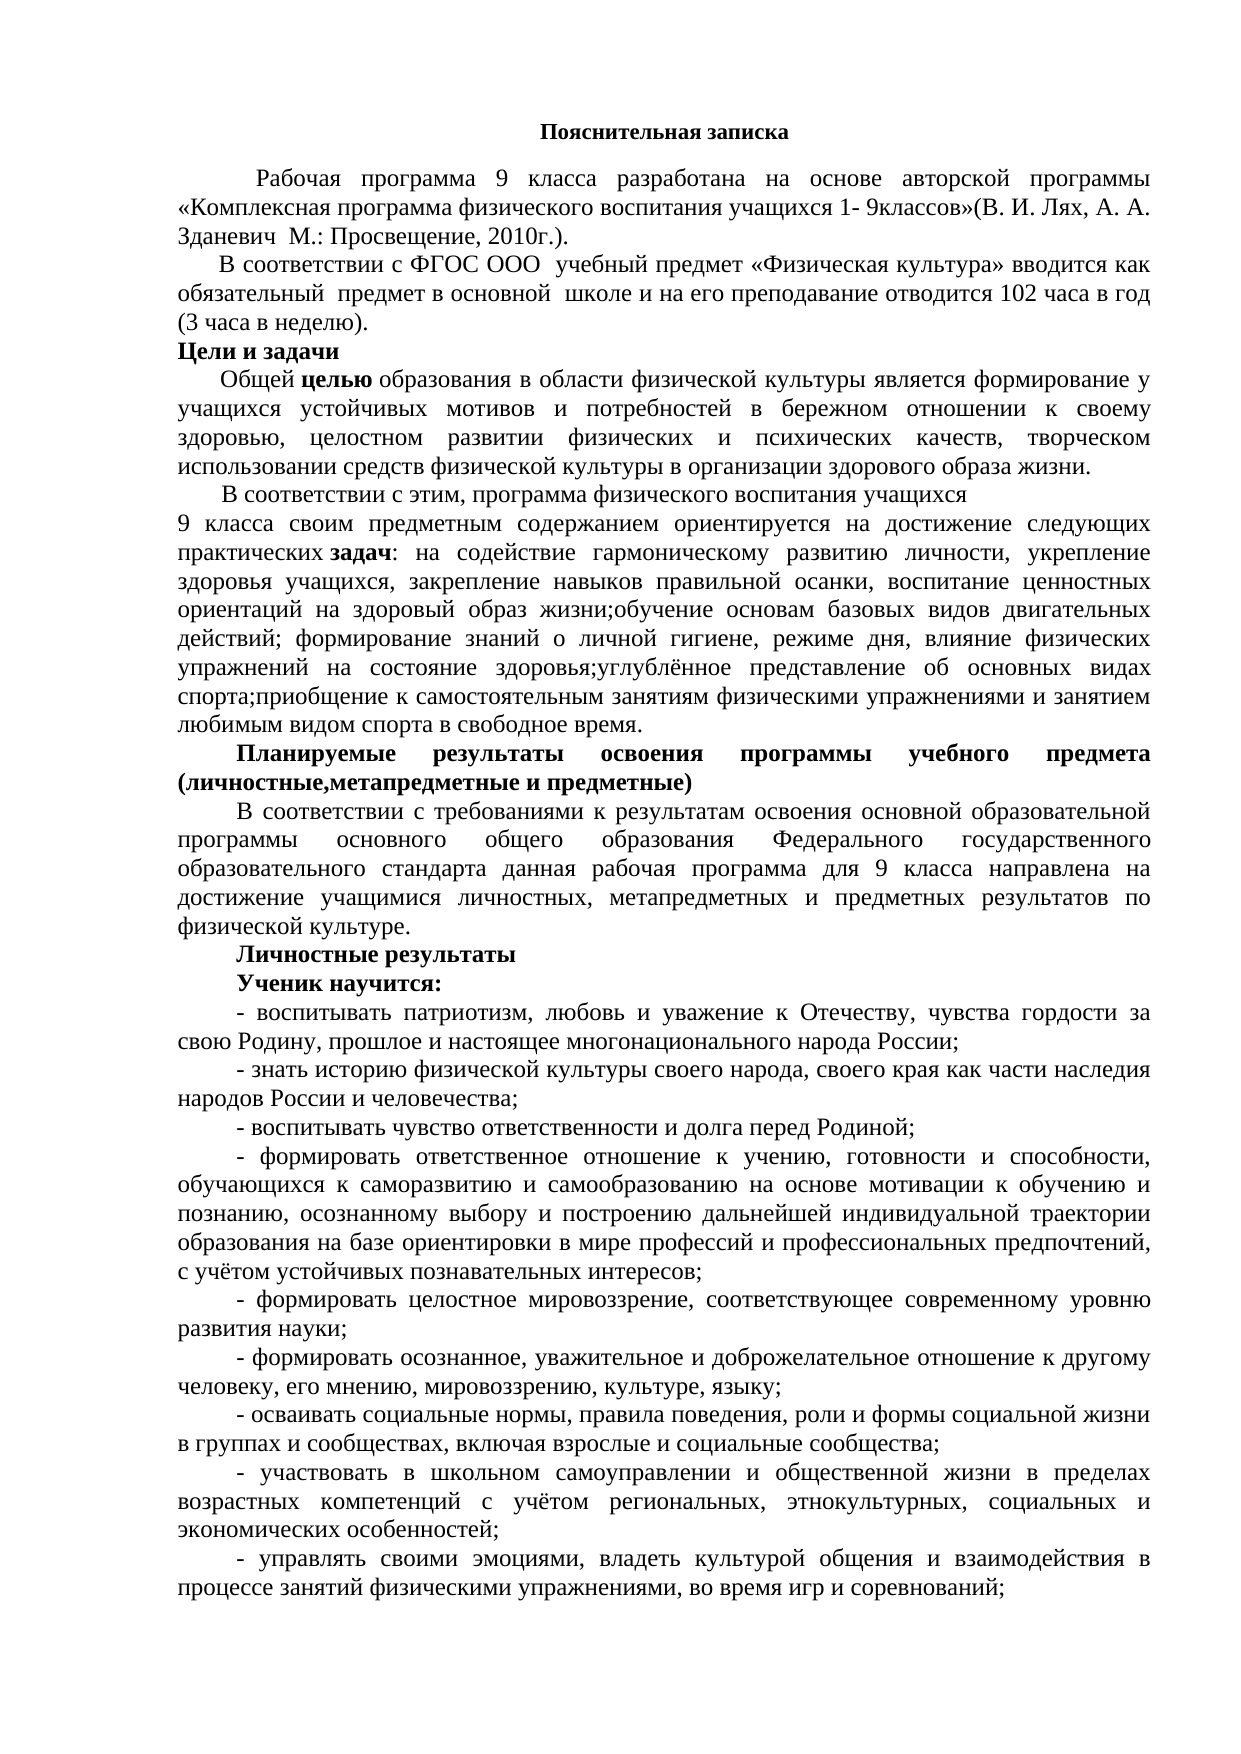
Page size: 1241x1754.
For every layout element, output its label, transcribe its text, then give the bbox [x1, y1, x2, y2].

text - воспитывать патриотизм, любовь и уважение к Отечеству, чувства гордости за свою Родину, прошлое и настоящее многонационального народа России; [177, 997, 1152, 1054]
text Цели и задачи [177, 336, 1152, 364]
text - осваивать социальные нормы, правила поведения, роли и формы социальной жизни в группах и сообществах, включая взрослые и социальные сообщества; [177, 1399, 1152, 1457]
text В соответствии с этим, программа физического воспитания учащихся [177, 479, 1152, 508]
text Рабочая программа 9 класса разработана на основе авторской программы «Комплексная программа физического воспитания учащихся 1- 9классов»(В. И. Лях, А. А. Зданевич М.: Просвещение, 2010г.). [177, 163, 1152, 249]
text 9 класса своим предметным содержанием ориентируется на достижение следующих практических задач: на содействие гармоническому развитию личности, укрепление здоровья учащихся, закрепление навыков правильной осанки, воспитание ценностных ориентаций на здоровый образ жизни;обучение основам базовых видов двигательных действий; формирование знаний о личной гигиене, режиме дня, влияние физических упражнений на состояние здоровья;углублённое представление об основных видах спорта;приобщение к самостоятельным занятиям физическими упражнениями и занятием любимым видом спорта в свободное время. [177, 508, 1152, 738]
text - формировать целостное мировоззрение, соответствующее современному уровню развития науки; [177, 1284, 1152, 1342]
text Личностные результаты [177, 939, 1152, 968]
text - управлять своими эмоциями, владеть культурой общения и взаимодействия в процессе занятий физическими упражнениями, во время игр и соревнований; [177, 1543, 1152, 1601]
text В соответствии с требованиями к результатам освоения основной образовательной программы основного общего образования Федерального государственного образовательного стандарта данная рабочая программа для 9 класса направлена на достижение учащимися личностных, метапредметных и предметных результатов по физической культуре. [177, 796, 1152, 939]
text Пояснительная записка [177, 118, 1152, 144]
text Планируемые результаты освоения программы учебного предмета (личностные,метапредметные и предметные) [177, 738, 1152, 796]
text - формировать осознанное, уважительное и доброжелательное отношение к другому человеку, его мнению, мировоззрению, культуре, языку; [177, 1342, 1152, 1399]
text - знать историю физической культуры своего народа, своего края как части наследия народов России и человечества; [177, 1054, 1152, 1112]
text - воспитывать чувство ответственности и долга перед Родиной; [177, 1112, 1152, 1141]
text Ученик научится: [177, 968, 1152, 997]
text Общей целью образования в области физической культуры является формирование у учащихся устойчивых мотивов и потребностей в бережном отношении к своему здоровью, целостном развитии физических и психических качеств, творческом использовании средств физической культуры в организации здорового образа жизни. [177, 364, 1152, 479]
text В соответствии с ФГОС ООО учебный предмет «Физическая культура» вводится как обязательный предмет в основной школе и на его преподавание отводится 102 часа в год (3 часа в неделю). [177, 249, 1152, 336]
text - формировать ответственное отношение к учению, готовности и способности, обучающихся к саморазвитию и самообразованию на основе мотивации к обучению и познанию, осознанному выбору и построению дальнейшей индивидуальной траектории образования на базе ориентировки в мире профессий и профессиональных предпочтений, с учётом устойчивых познавательных интересов; [177, 1141, 1152, 1284]
